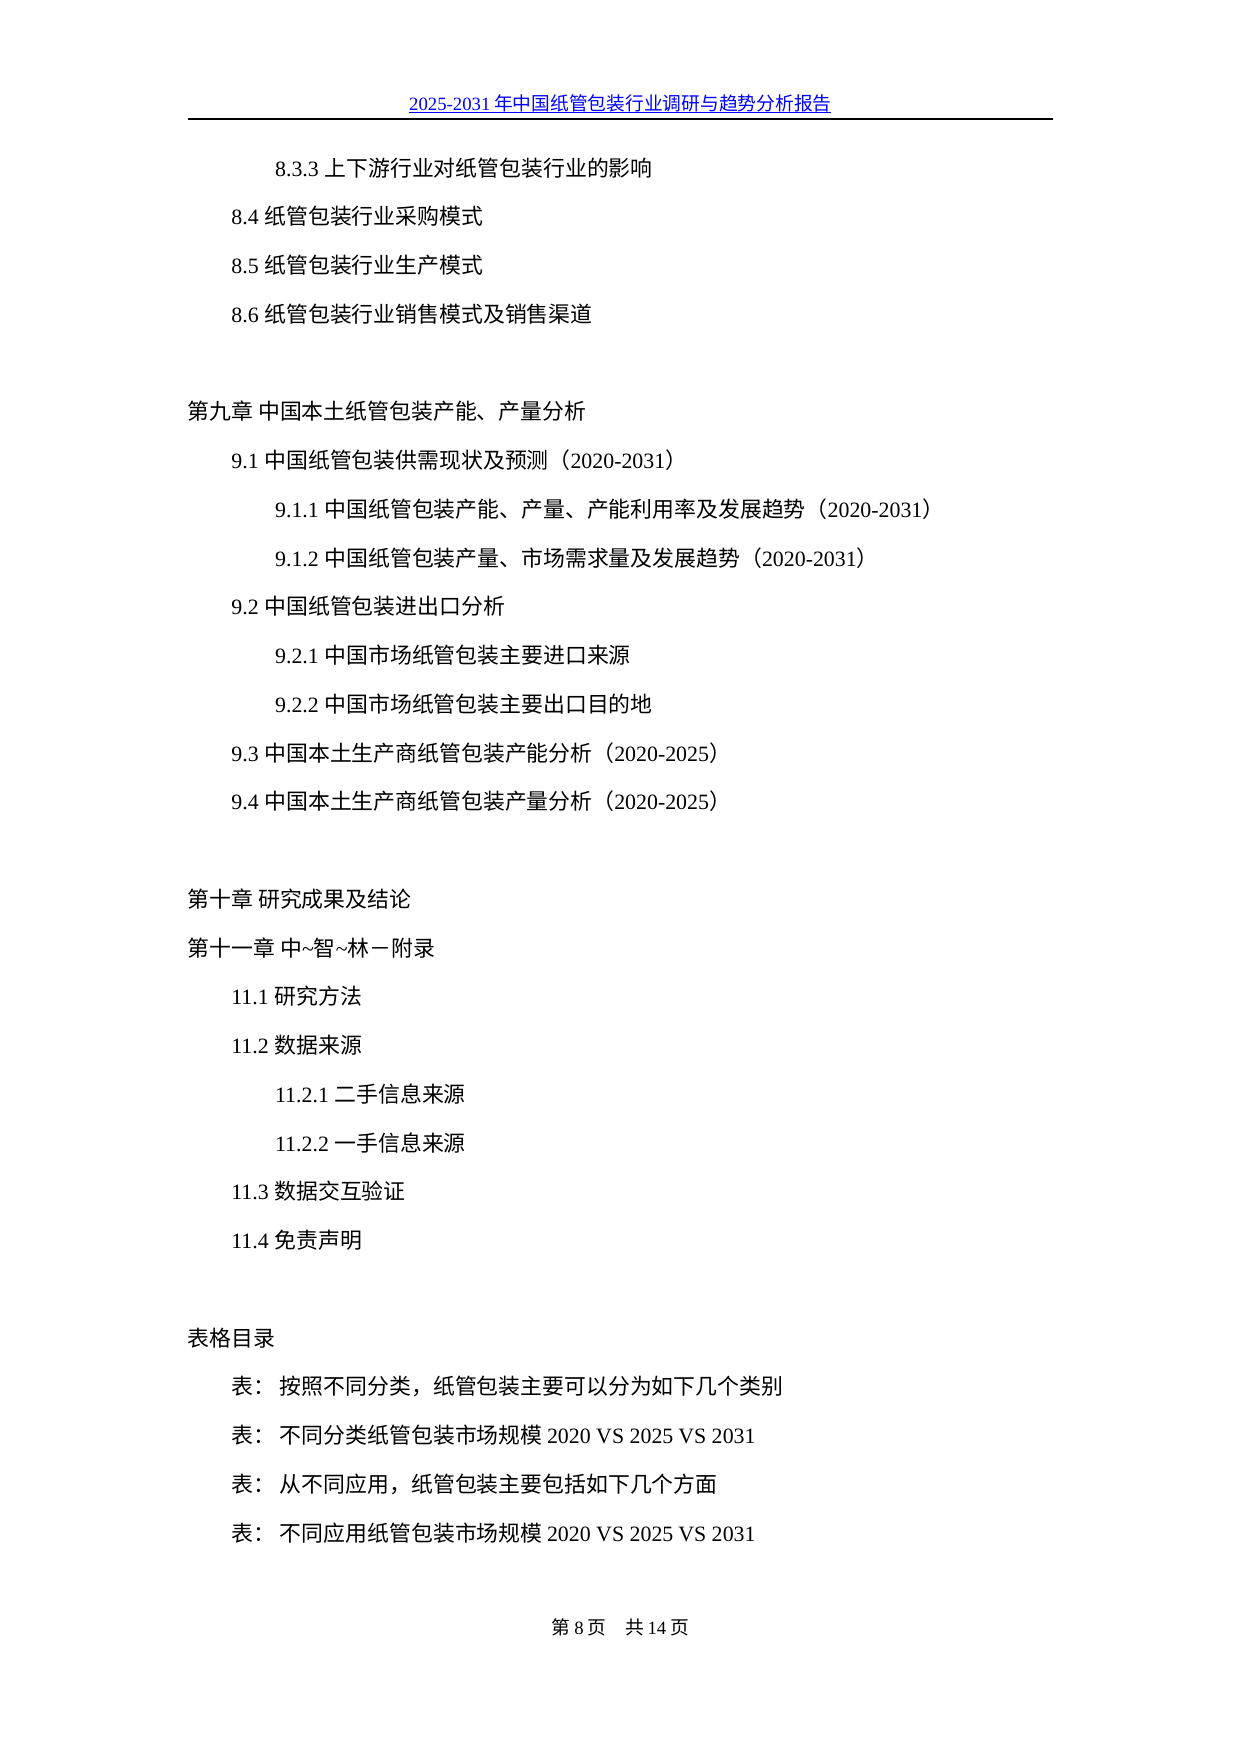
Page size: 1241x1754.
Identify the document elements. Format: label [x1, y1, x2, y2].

text [187, 150, 1053, 1548]
